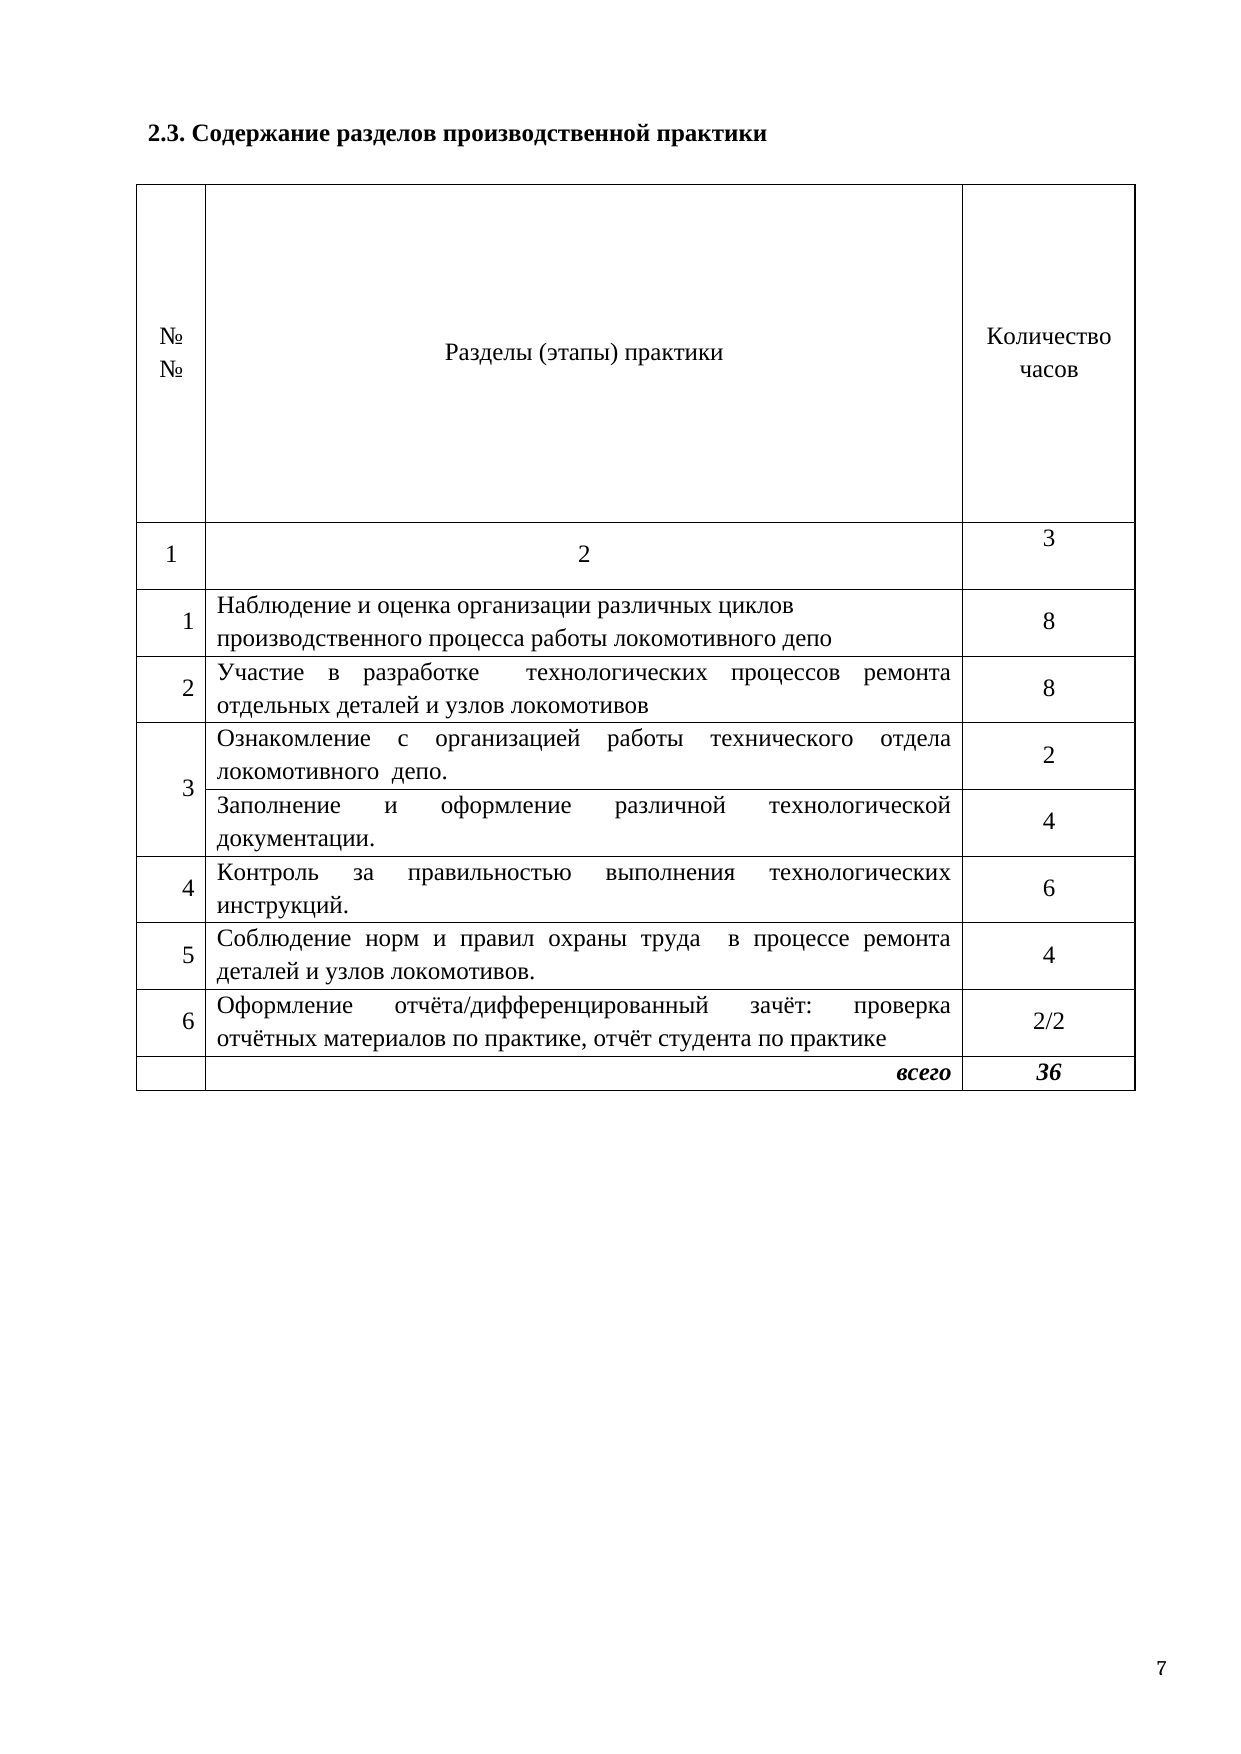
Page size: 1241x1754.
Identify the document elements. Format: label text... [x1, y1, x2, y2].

table_header №№ [137, 185, 205, 522]
table_cell 8 [963, 657, 1134, 722]
table_cell [137, 1057, 205, 1090]
table_cell 8 [963, 590, 1134, 656]
table_cell 5 [137, 923, 205, 989]
table_cell 6 [137, 990, 205, 1056]
table_cell 2/2 [963, 990, 1134, 1056]
table_header Разделы (этапы) практики [206, 185, 962, 522]
table_cell 4 [137, 857, 205, 922]
table_cell Заполнение и оформление различной технологической документации. [206, 790, 962, 856]
table_cell 4 [963, 923, 1134, 989]
table_cell 3 [137, 723, 205, 856]
table_cell 1 [137, 523, 205, 589]
table_cell 36 [963, 1057, 1134, 1090]
table_cell 2 [963, 723, 1134, 789]
table_cell 2 [137, 657, 205, 722]
table_cell 6 [963, 857, 1134, 922]
table_cell Контроль за правильностью выполнения технологических инструкций. [206, 857, 962, 922]
table_cell Наблюдение и оценка организации различных циклов производственного процесса работы локомотивного депо [206, 590, 962, 656]
table_cell Участие в разработке технологических процессов ремонта отдельных деталей и узлов локомотивов [206, 657, 962, 722]
table_cell всего [206, 1057, 962, 1090]
table_cell 1 [137, 590, 205, 656]
table_cell 3 [963, 523, 1134, 589]
text 2.3. Содержание разделов производственной практики [148, 118, 1167, 147]
table_header Количество часов [963, 185, 1134, 522]
table_cell Оформление отчёта/дифференцированный зачёт: проверка отчётных материалов по практике, отчёт студента по практике [206, 990, 962, 1056]
table_cell Соблюдение норм и правил охраны труда в процессе ремонта деталей и узлов локомотивов. [206, 923, 962, 989]
table_cell Ознакомление с организацией работы технического отдела локомотивного депо. [206, 723, 962, 789]
table_cell 2 [206, 523, 962, 589]
table_cell 4 [963, 790, 1134, 856]
